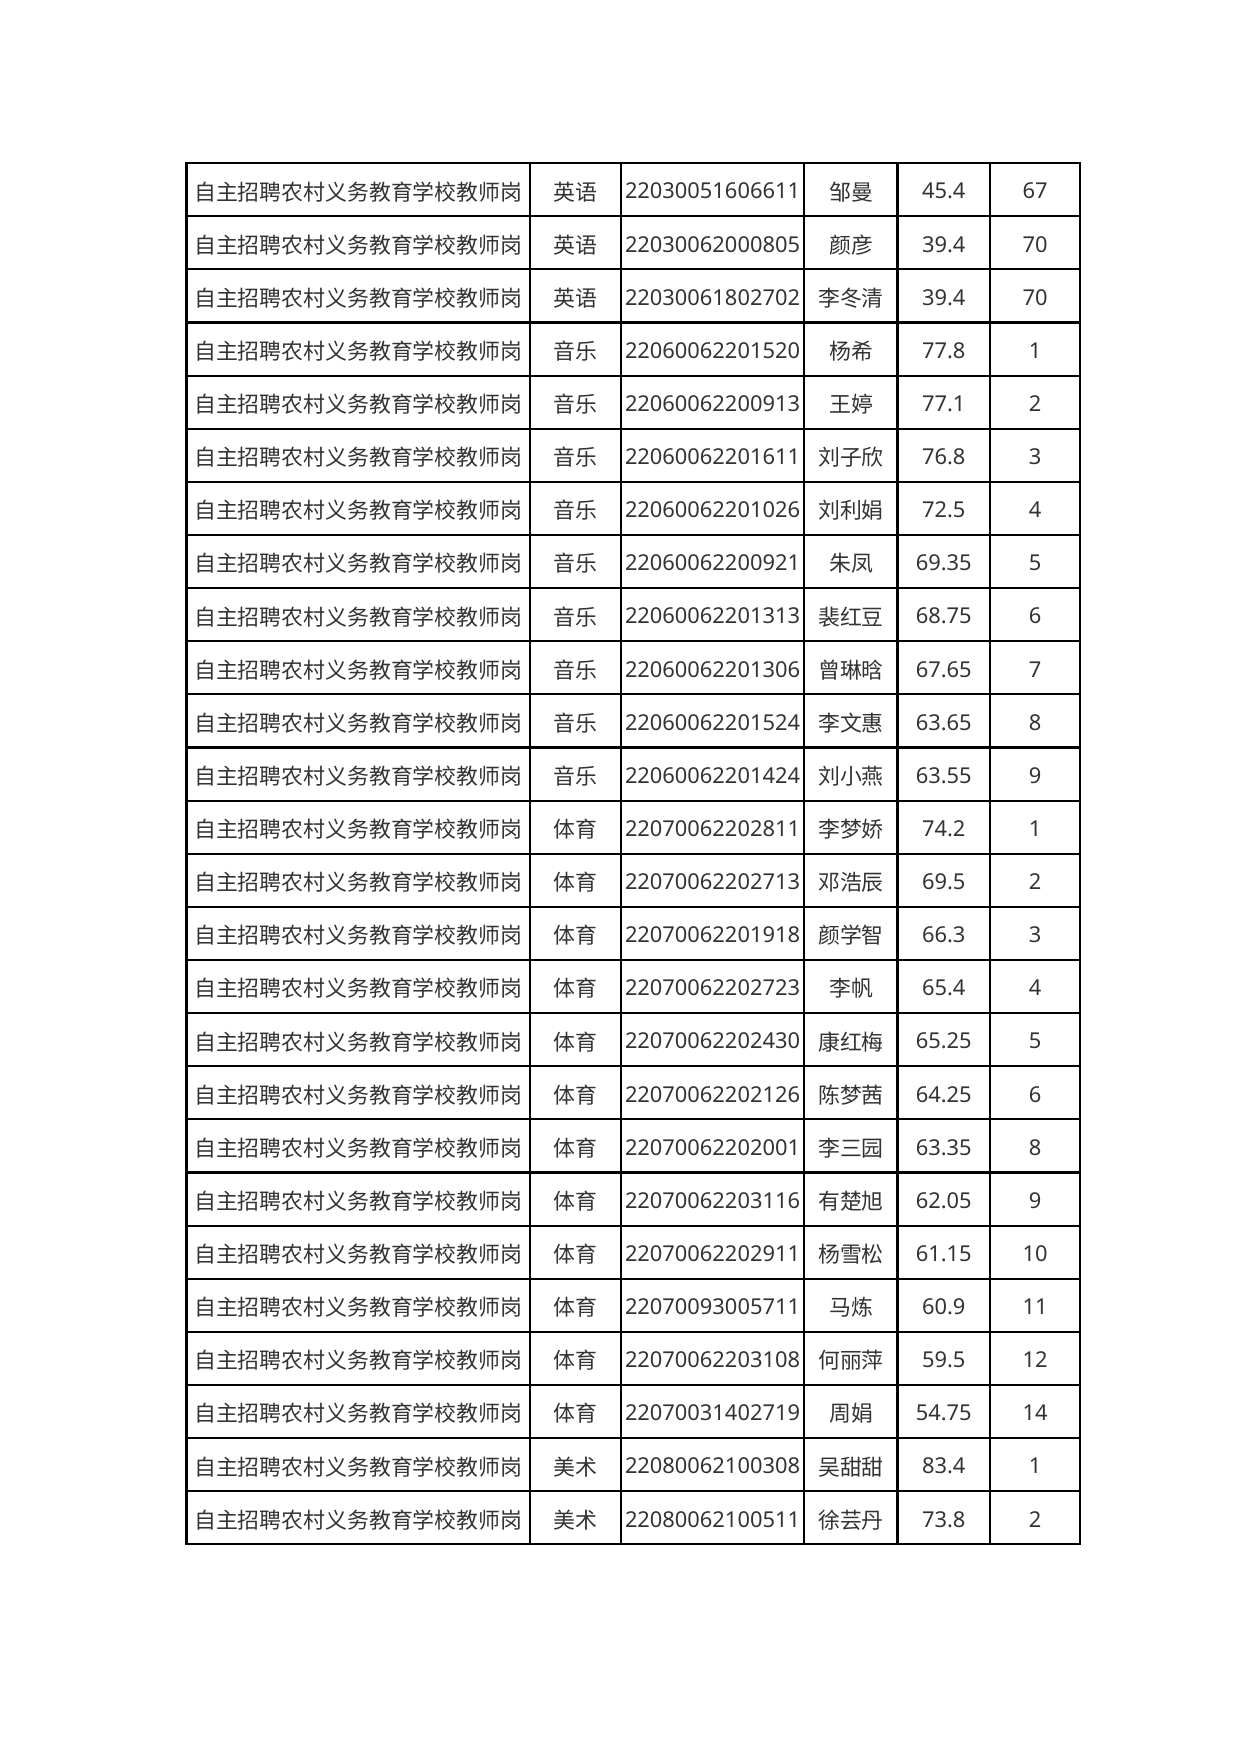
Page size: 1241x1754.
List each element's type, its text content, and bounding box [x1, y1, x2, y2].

table_cell 10 [991, 1227, 1079, 1278]
table_cell 体育 [531, 1067, 620, 1118]
table_cell 李冬清 [805, 270, 896, 321]
table_cell 颜彦 [805, 217, 896, 268]
table_cell 马炼 [805, 1280, 896, 1331]
table_cell 8 [991, 1120, 1079, 1171]
table_cell 刘利娟 [805, 483, 896, 534]
table_cell 1 [991, 802, 1079, 853]
table_cell 73.8 [899, 1492, 989, 1543]
table_cell 自主招聘农村义务教育学校教师岗 [188, 164, 529, 215]
table_cell 康红梅 [805, 1014, 896, 1065]
table_cell 体育 [531, 802, 620, 853]
table_cell 邓浩辰 [805, 855, 896, 906]
table_cell 22070093005711 [622, 1280, 803, 1331]
table_cell 刘小燕 [805, 749, 896, 799]
table_cell 自主招聘农村义务教育学校教师岗 [188, 1227, 529, 1278]
table_cell 22070062202430 [622, 1014, 803, 1065]
table_cell 22060062201611 [622, 430, 803, 481]
table_cell 22060062201313 [622, 589, 803, 640]
table_cell 自主招聘农村义务教育学校教师岗 [188, 1386, 529, 1437]
table_cell 22060062201424 [622, 749, 803, 799]
table_cell 5 [991, 536, 1079, 587]
table_cell 22070062202126 [622, 1067, 803, 1118]
table_cell 69.5 [899, 855, 989, 906]
table_cell 体育 [531, 1280, 620, 1331]
table_cell 63.35 [899, 1120, 989, 1171]
table_cell 自主招聘农村义务教育学校教师岗 [188, 1439, 529, 1490]
table_cell 自主招聘农村义务教育学校教师岗 [188, 1120, 529, 1171]
table_cell 7 [991, 642, 1079, 693]
table_cell 吴甜甜 [805, 1439, 896, 1490]
table_cell 自主招聘农村义务教育学校教师岗 [188, 642, 529, 693]
table_cell 22060062200913 [622, 377, 803, 428]
table_cell 72.5 [899, 483, 989, 534]
table_cell 自主招聘农村义务教育学校教师岗 [188, 217, 529, 268]
table_cell 68.75 [899, 589, 989, 640]
table_cell 李帆 [805, 961, 896, 1012]
table_cell 61.15 [899, 1227, 989, 1278]
table_cell 63.55 [899, 749, 989, 799]
table_cell 22070062202811 [622, 802, 803, 853]
table_cell 77.1 [899, 377, 989, 428]
table_cell 54.75 [899, 1386, 989, 1437]
table_cell 4 [991, 483, 1079, 534]
table_cell 体育 [531, 1120, 620, 1171]
table_cell 64.25 [899, 1067, 989, 1118]
table_cell 2 [991, 1492, 1079, 1543]
table_cell 自主招聘农村义务教育学校教师岗 [188, 1067, 529, 1118]
table_cell 67.65 [899, 642, 989, 693]
table_cell 22030061802702 [622, 270, 803, 321]
table_cell 22030051606611 [622, 164, 803, 215]
table_cell 李梦娇 [805, 802, 896, 853]
table_cell 22070062203108 [622, 1333, 803, 1384]
table_cell 自主招聘农村义务教育学校教师岗 [188, 749, 529, 799]
table_cell 69.35 [899, 536, 989, 587]
table_cell 22060062201026 [622, 483, 803, 534]
table_cell 自主招聘农村义务教育学校教师岗 [188, 855, 529, 906]
table_cell 自主招聘农村义务教育学校教师岗 [188, 695, 529, 746]
table_cell 22070062202911 [622, 1227, 803, 1278]
table_cell 音乐 [531, 536, 620, 587]
table_cell 83.4 [899, 1439, 989, 1490]
table_cell 体育 [531, 1227, 620, 1278]
table_cell 体育 [531, 1174, 620, 1224]
table_cell 音乐 [531, 483, 620, 534]
table_cell 有楚旭 [805, 1174, 896, 1224]
table_cell 自主招聘农村义务教育学校教师岗 [188, 1280, 529, 1331]
table_cell 英语 [531, 164, 620, 215]
table_cell 音乐 [531, 589, 620, 640]
table_cell 裴红豆 [805, 589, 896, 640]
table_cell 5 [991, 1014, 1079, 1065]
table_cell 体育 [531, 1333, 620, 1384]
table_cell 65.4 [899, 961, 989, 1012]
table_cell 63.65 [899, 695, 989, 746]
table_cell 12 [991, 1333, 1079, 1384]
table_cell 美术 [531, 1439, 620, 1490]
table_cell 2 [991, 377, 1079, 428]
table_cell 4 [991, 961, 1079, 1012]
table_cell 22070062202001 [622, 1120, 803, 1171]
table_cell 自主招聘农村义务教育学校教师岗 [188, 961, 529, 1012]
table_cell 65.25 [899, 1014, 989, 1065]
table_cell 自主招聘农村义务教育学校教师岗 [188, 908, 529, 959]
table_cell 22070062202723 [622, 961, 803, 1012]
table_cell 66.3 [899, 908, 989, 959]
table_cell 音乐 [531, 377, 620, 428]
table_cell 音乐 [531, 324, 620, 374]
table_cell 自主招聘农村义务教育学校教师岗 [188, 536, 529, 587]
table_cell 自主招聘农村义务教育学校教师岗 [188, 1014, 529, 1065]
table_cell 体育 [531, 1386, 620, 1437]
table_cell 22060062200921 [622, 536, 803, 587]
table_cell 杨希 [805, 324, 896, 374]
table_cell 陈梦茜 [805, 1067, 896, 1118]
table_cell 11 [991, 1280, 1079, 1331]
table_cell 39.4 [899, 270, 989, 321]
table_cell 67 [991, 164, 1079, 215]
table_cell 62.05 [899, 1174, 989, 1224]
table_cell 22060062201524 [622, 695, 803, 746]
table_cell 周娟 [805, 1386, 896, 1437]
table_cell 曾琳晗 [805, 642, 896, 693]
table_cell 自主招聘农村义务教育学校教师岗 [188, 589, 529, 640]
table_cell 徐芸丹 [805, 1492, 896, 1543]
table_cell 自主招聘农村义务教育学校教师岗 [188, 1174, 529, 1224]
table_cell 体育 [531, 908, 620, 959]
table_cell 22060062201306 [622, 642, 803, 693]
table_cell 76.8 [899, 430, 989, 481]
table_cell 22030062000805 [622, 217, 803, 268]
table_cell 60.9 [899, 1280, 989, 1331]
table_cell 自主招聘农村义务教育学校教师岗 [188, 1492, 529, 1543]
table_cell 何丽萍 [805, 1333, 896, 1384]
table_cell 自主招聘农村义务教育学校教师岗 [188, 377, 529, 428]
table_cell 22060062201520 [622, 324, 803, 374]
table_cell 3 [991, 908, 1079, 959]
table_cell 英语 [531, 217, 620, 268]
table_cell 22080062100308 [622, 1439, 803, 1490]
table_cell 6 [991, 1067, 1079, 1118]
table_cell 刘子欣 [805, 430, 896, 481]
table_cell 音乐 [531, 430, 620, 481]
table_cell 颜学智 [805, 908, 896, 959]
table_cell 39.4 [899, 217, 989, 268]
table_cell 22070062201918 [622, 908, 803, 959]
table_cell 22080062100511 [622, 1492, 803, 1543]
table_cell 体育 [531, 961, 620, 1012]
table_cell 李三园 [805, 1120, 896, 1171]
table_cell 杨雪松 [805, 1227, 896, 1278]
table_cell 77.8 [899, 324, 989, 374]
table_cell 14 [991, 1386, 1079, 1437]
table_cell 9 [991, 749, 1079, 799]
table_cell 59.5 [899, 1333, 989, 1384]
table_cell 2 [991, 855, 1079, 906]
table_cell 体育 [531, 855, 620, 906]
table_cell 英语 [531, 270, 620, 321]
table_cell 9 [991, 1174, 1079, 1224]
table_cell 74.2 [899, 802, 989, 853]
table_cell 22070062202713 [622, 855, 803, 906]
table_cell 22070062203116 [622, 1174, 803, 1224]
table_cell 美术 [531, 1492, 620, 1543]
table_cell 22070031402719 [622, 1386, 803, 1437]
table_cell 8 [991, 695, 1079, 746]
table_cell 自主招聘农村义务教育学校教师岗 [188, 430, 529, 481]
table_cell 朱凤 [805, 536, 896, 587]
table_cell 音乐 [531, 695, 620, 746]
table_cell 1 [991, 324, 1079, 374]
table_cell 王婷 [805, 377, 896, 428]
table_cell 6 [991, 589, 1079, 640]
table_cell 自主招聘农村义务教育学校教师岗 [188, 802, 529, 853]
table_cell 70 [991, 270, 1079, 321]
table_cell 自主招聘农村义务教育学校教师岗 [188, 270, 529, 321]
table_cell 70 [991, 217, 1079, 268]
table_cell 1 [991, 1439, 1079, 1490]
table_cell 音乐 [531, 749, 620, 799]
table_cell 邹曼 [805, 164, 896, 215]
table_cell 体育 [531, 1014, 620, 1065]
table_cell 自主招聘农村义务教育学校教师岗 [188, 483, 529, 534]
table_cell 音乐 [531, 642, 620, 693]
table_cell 李文惠 [805, 695, 896, 746]
table_cell 自主招聘农村义务教育学校教师岗 [188, 1333, 529, 1384]
table_cell 45.4 [899, 164, 989, 215]
table_cell 自主招聘农村义务教育学校教师岗 [188, 324, 529, 374]
table_cell 3 [991, 430, 1079, 481]
